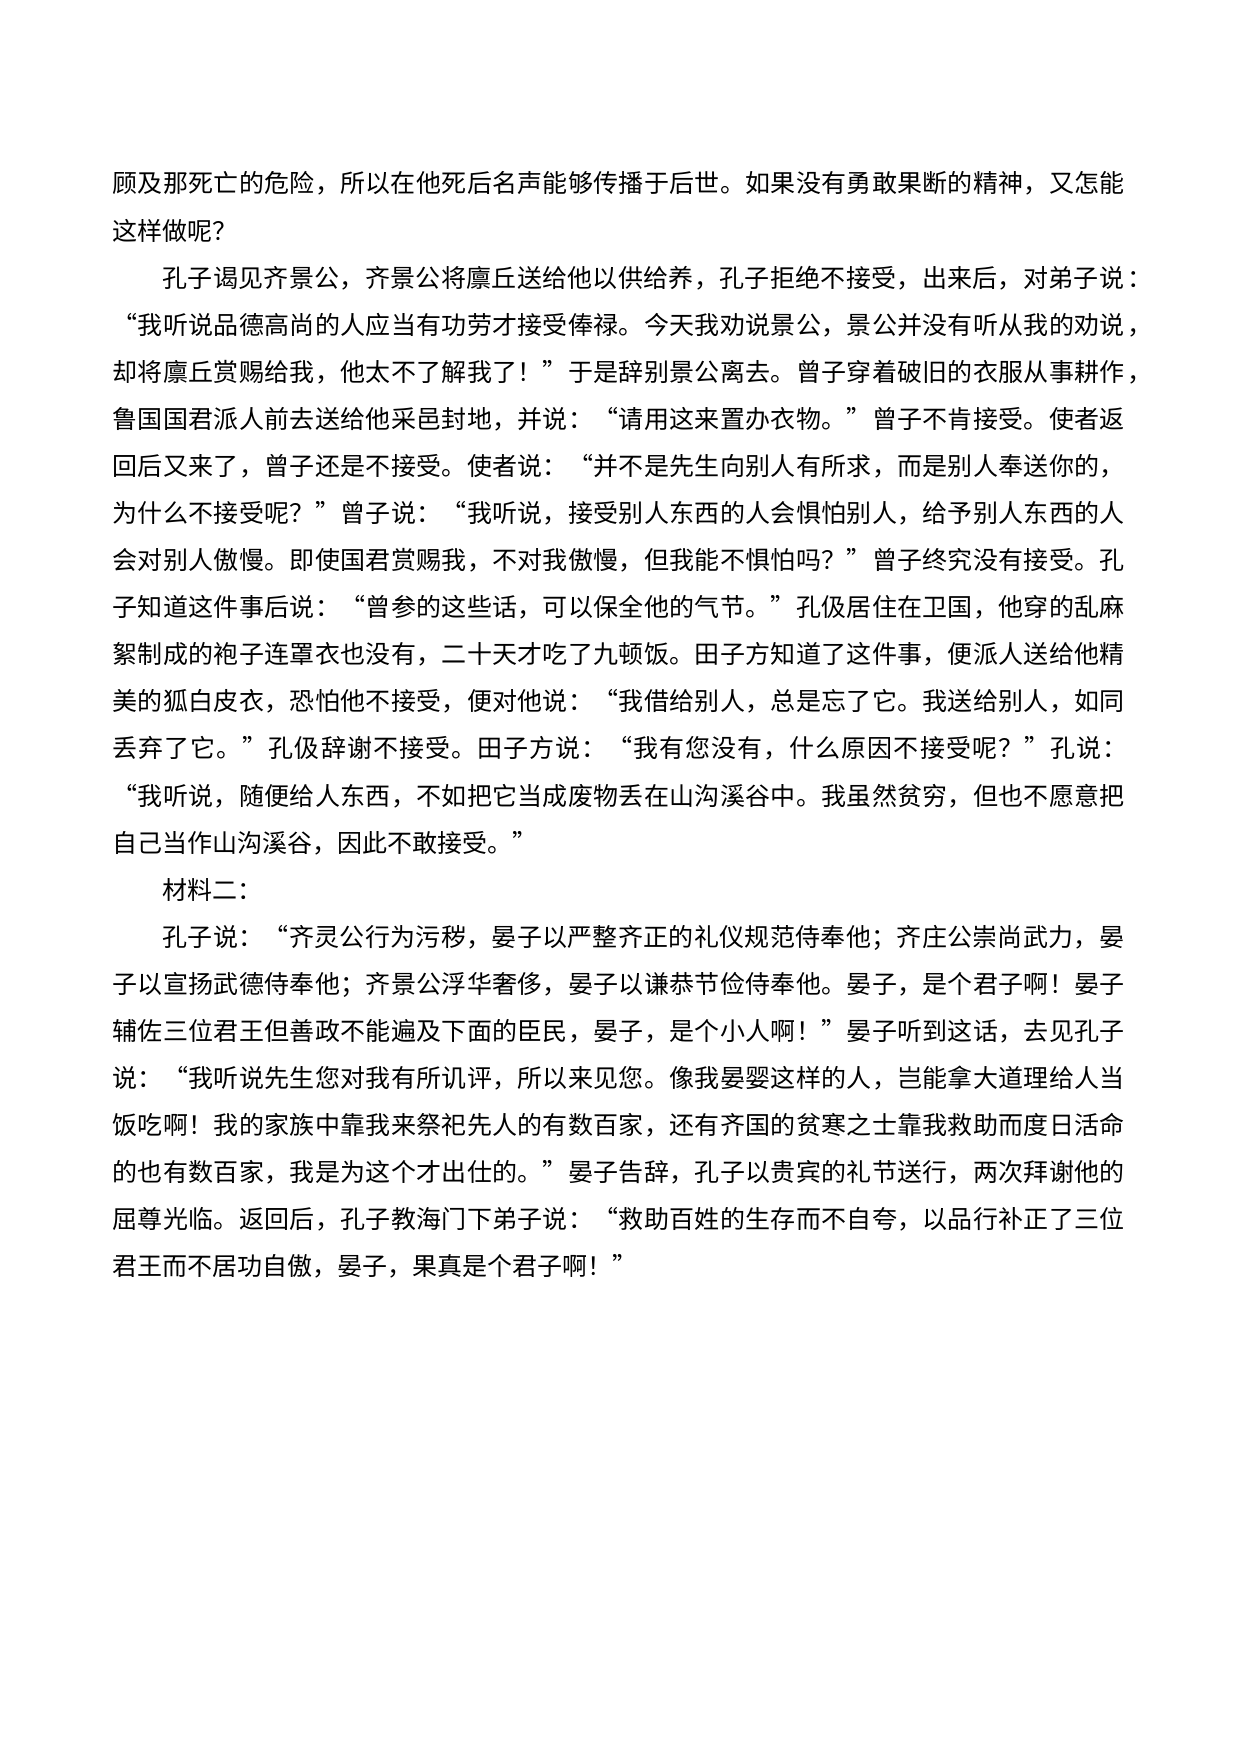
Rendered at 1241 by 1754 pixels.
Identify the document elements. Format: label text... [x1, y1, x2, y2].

text 孔子谒见齐景公，齐景公将廪丘送给他以供给养，孔子拒绝不接受，出来后，对弟子说：“我听说品德高尚的人应当有功劳才接受俸禄。今天我劝说景公，景公并没有听从我的劝说，却将廪丘赏赐给我，他太不了解我了！”于是辞别景公离去。曾子穿着破旧的衣服从事耕作，鲁国国君派人前去送给他采邑封地，并说：“请用这来置办衣物。”曾子不肯接受。使者返回后又来了，曾子还是不接受。使者说：“并不是先生向别人有所求，而是别人奉送你的，为什么不接受呢？”曾子说：“我听说，接受别人东西的人会惧怕别人，给予别人东西的人会对别人傲慢。即使国君赏赐我，不对我傲慢，但我能不惧怕吗？”曾子终究没有接受。孔子知道这件事后说：“曾参的这些话，可以保全他的气节。”孔伋居住在卫国，他穿的乱麻絮制成的袍子连罩衣也没有，二十天才吃了九顿饭。田子方知道了这件事，便派人送给他精美的狐白皮衣，恐怕他不接受，便对他说：“我借给别人，总是忘了它。我送给别人，如同丢弃了它。”孔伋辞谢不接受。田子方说：“我有您没有，什么原因不接受呢？”孔说：“我听说，随便给人东西，不如把它当成废物丢在山沟溪谷中。我虽然贫穷，但也不愿意把自己当作山沟溪谷，因此不敢接受。” [112, 258, 1128, 859]
text 材料二： [112, 870, 1128, 906]
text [112, 164, 1128, 247]
text 孔子说：“齐灵公行为污秽，晏子以严整齐正的礼仪规范侍奉他；齐庄公崇尚武力，晏子以宣扬武德侍奉他；齐景公浮华奢侈，晏子以谦恭节俭侍奉他。晏子，是个君子啊！晏子辅佐三位君王但善政不能遍及下面的臣民，晏子，是个小人啊！”晏子听到这话，去见孔子说：“我听说先生您对我有所讥评，所以来见您。像我晏婴这样的人，岂能拿大道理给人当饭吃啊！我的家族中靠我来祭祀先人的有数百家，还有齐国的贫寒之士靠我救助而度日活命的也有数百家，我是为这个才出仕的。”晏子告辞，孔子以贵宾的礼节送行，两次拜谢他的屈尊光临。返回后，孔子教海门下弟子说：“救助百姓的生存而不自夸，以品行补正了三位君王而不居功自傲，晏子，果真是个君子啊！” [112, 917, 1128, 1361]
